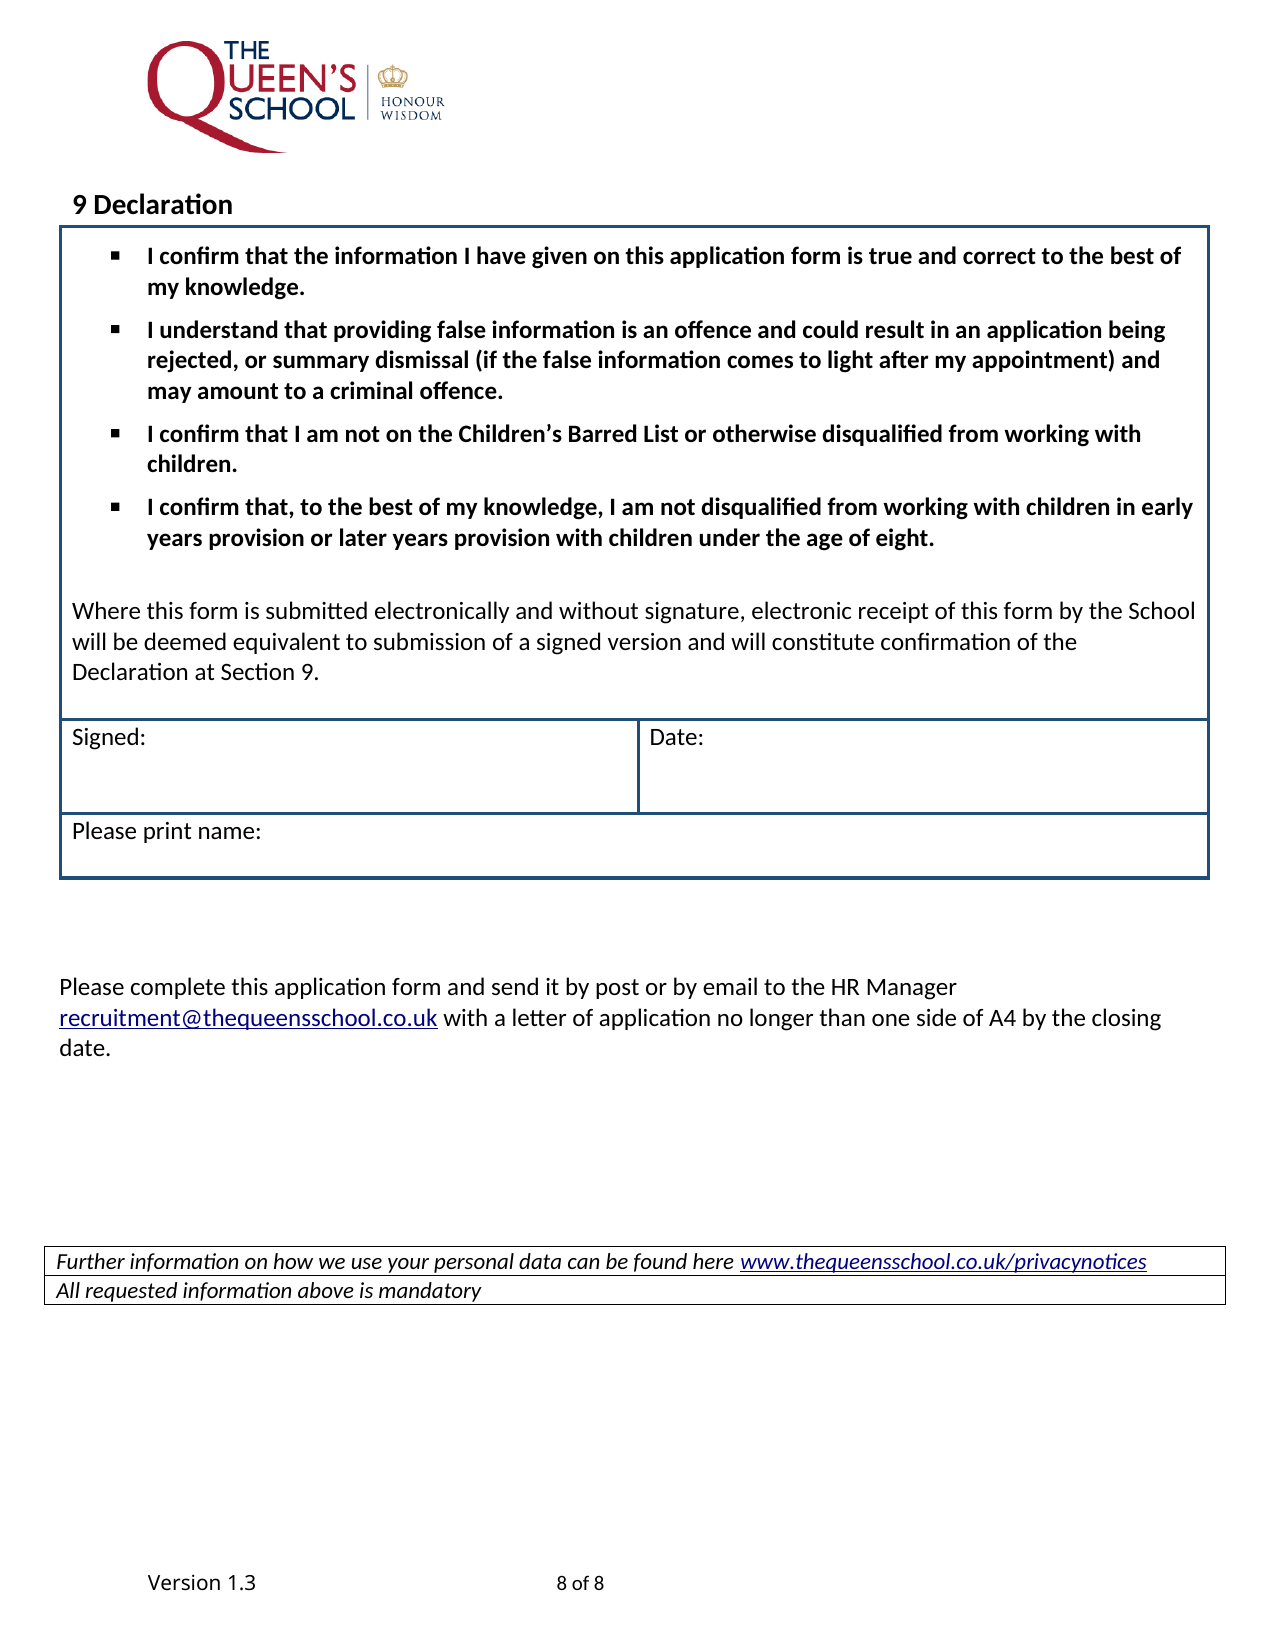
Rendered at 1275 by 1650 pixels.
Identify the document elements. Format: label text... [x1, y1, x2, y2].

table_cell All requested information above is mandatory [45, 1276, 1225, 1304]
picture [147, 41, 445, 153]
table_cell Signed: [62, 721, 637, 812]
table_header 9 Declaration [61, 183, 1209, 225]
table_cell Please print name: [62, 815, 1207, 876]
table_cell I confirm that the information I have given on this application form is true and correct to the best of my knowledge. I understand that providing false information is an offence and could result in an application being rejected, or summary dismissal (if the false information comes to light after my appointment) and may amount to a criminal offence. I confirm that I am not on the Children’s Barred List or otherwise disqualified from working with children. I confirm that, to the best of my knowledge, I am not disqualified from working with children in early years provision or later years provision with children under the age of eight. Where this form is submitted electronically and without signature, electronic receipt of this form by the School will be deemed equivalent to submission of a signed version and will constitute confirmation of the Declaration at Section 9. [62, 228, 1207, 718]
table_header Further information on how we use your personal data can be found here www.thequeensschool.co.uk/privacynotices [45, 1247, 1225, 1275]
text Please complete this application form and send it by post or by email to the HR Manager recruitment@thequeensschool.co.uk with a letter of application no longer than one side of A4 by the closing date. [59, 971, 1167, 1063]
table_cell Date: [640, 721, 1207, 812]
